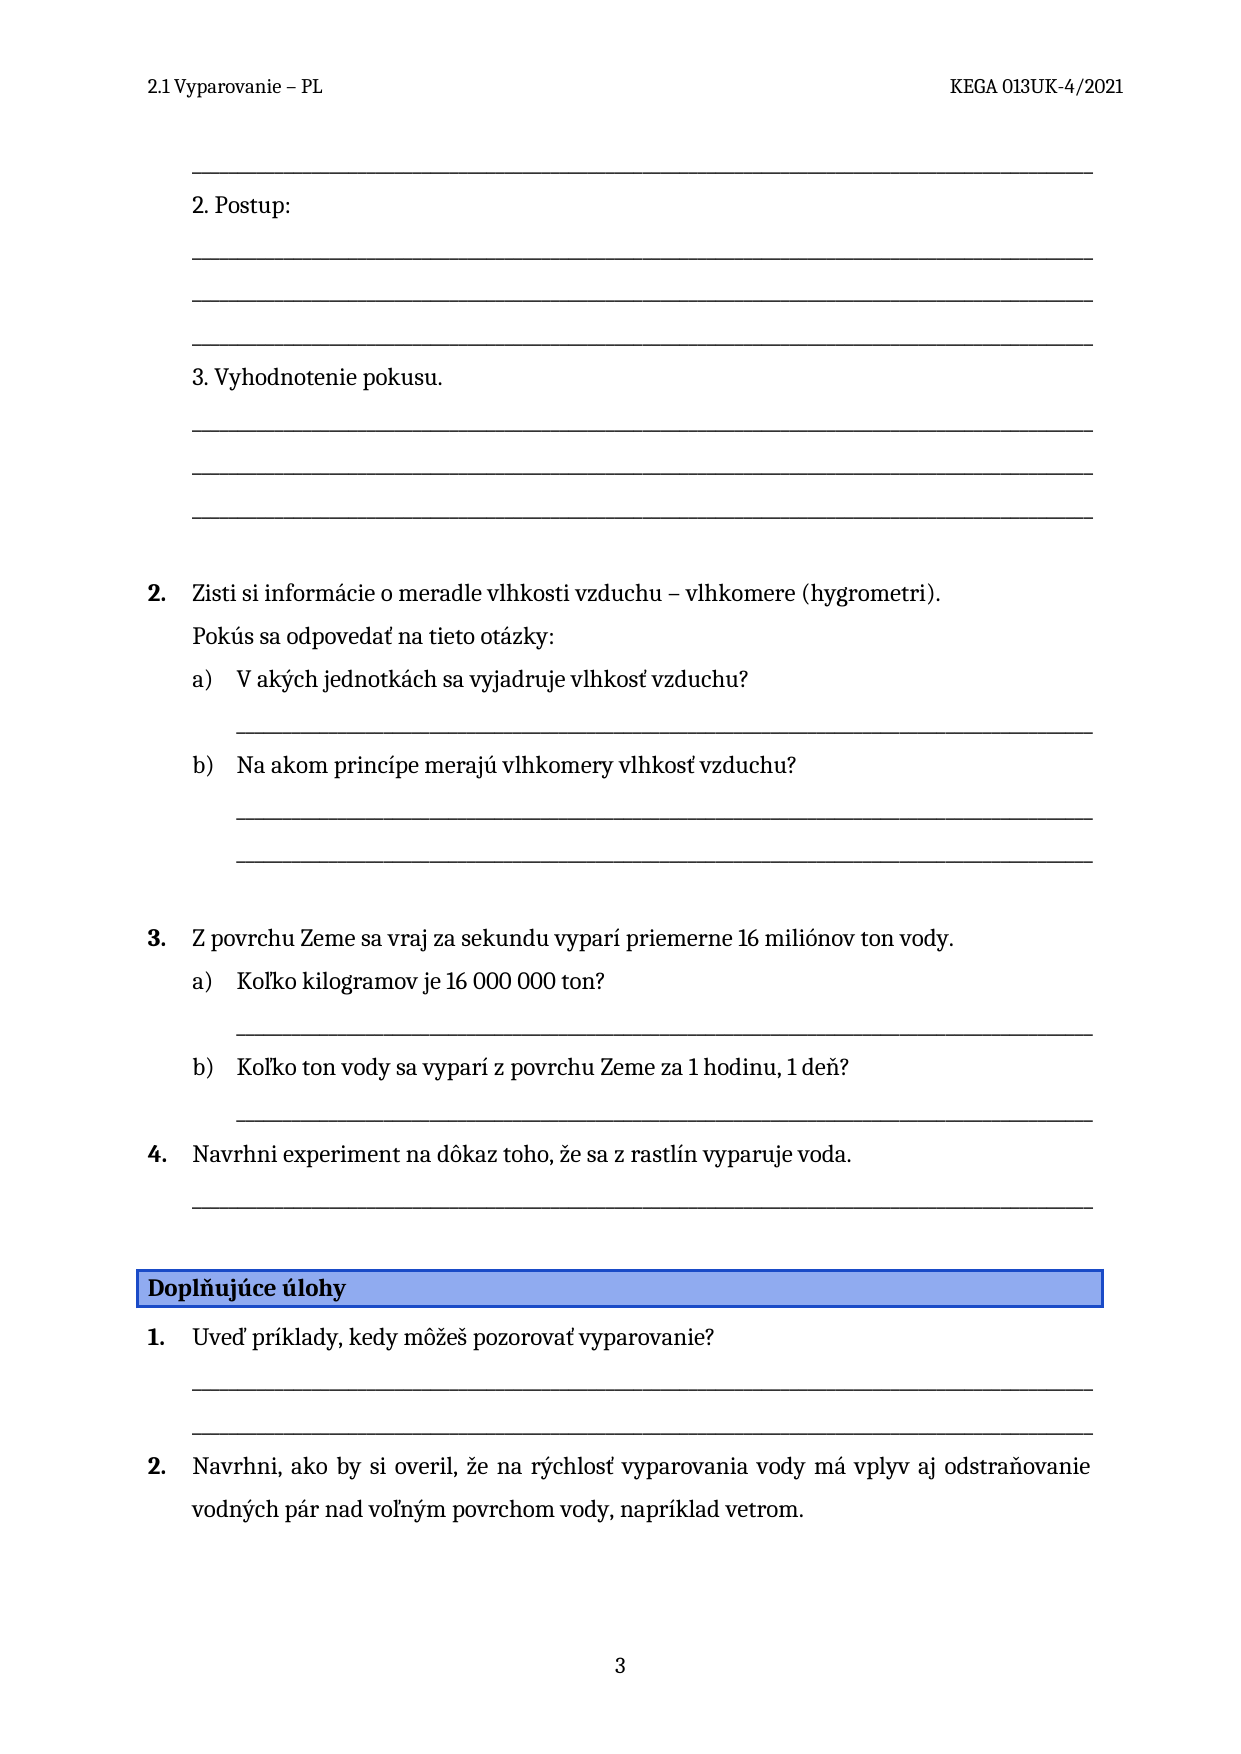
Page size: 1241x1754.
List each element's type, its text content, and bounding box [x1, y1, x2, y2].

list Uveď príklady, kedy môžeš pozorovať vyparovanie? [148, 1322, 1092, 1351]
text Pokús sa odpovedať na tieto otázky: [192, 622, 1092, 651]
list Koľko kilogramov je 16 000 000 ton? [192, 967, 1092, 996]
list Navrhni experiment na dôkaz toho, že sa z rastlín vyparuje voda. [148, 1139, 1092, 1168]
list Na akom princípe merajú vlhkomery vlhkosť vzduchu? [192, 751, 1092, 780]
list Zisti si informácie o meradle vlhkosti vzduchu – vlhkomere (hygrometri). [148, 579, 1092, 608]
list Koľko ton vody sa vyparí z povrchu Zeme za 1 hodinu, 1 deň? [192, 1053, 1092, 1082]
list V akých jednotkách sa vyjadruje vlhkosť vzduchu? [192, 665, 1092, 694]
list 3. Vyhodnotenie pokusu. [192, 363, 1092, 392]
text Doplňujúce úlohy [139, 1272, 1101, 1305]
list Navrhni, ako by si overil, že na rýchlosť vyparovania vody má vplyv aj odstraňovanie vodných pár nad voľným povrchom vody, napríklad vetrom. [148, 1452, 1092, 1524]
list 2. Postup: [192, 191, 1092, 219]
list Z povrchu Zeme sa vraj za sekundu vyparí priemerne 16 miliónov ton vody. [148, 924, 1092, 953]
